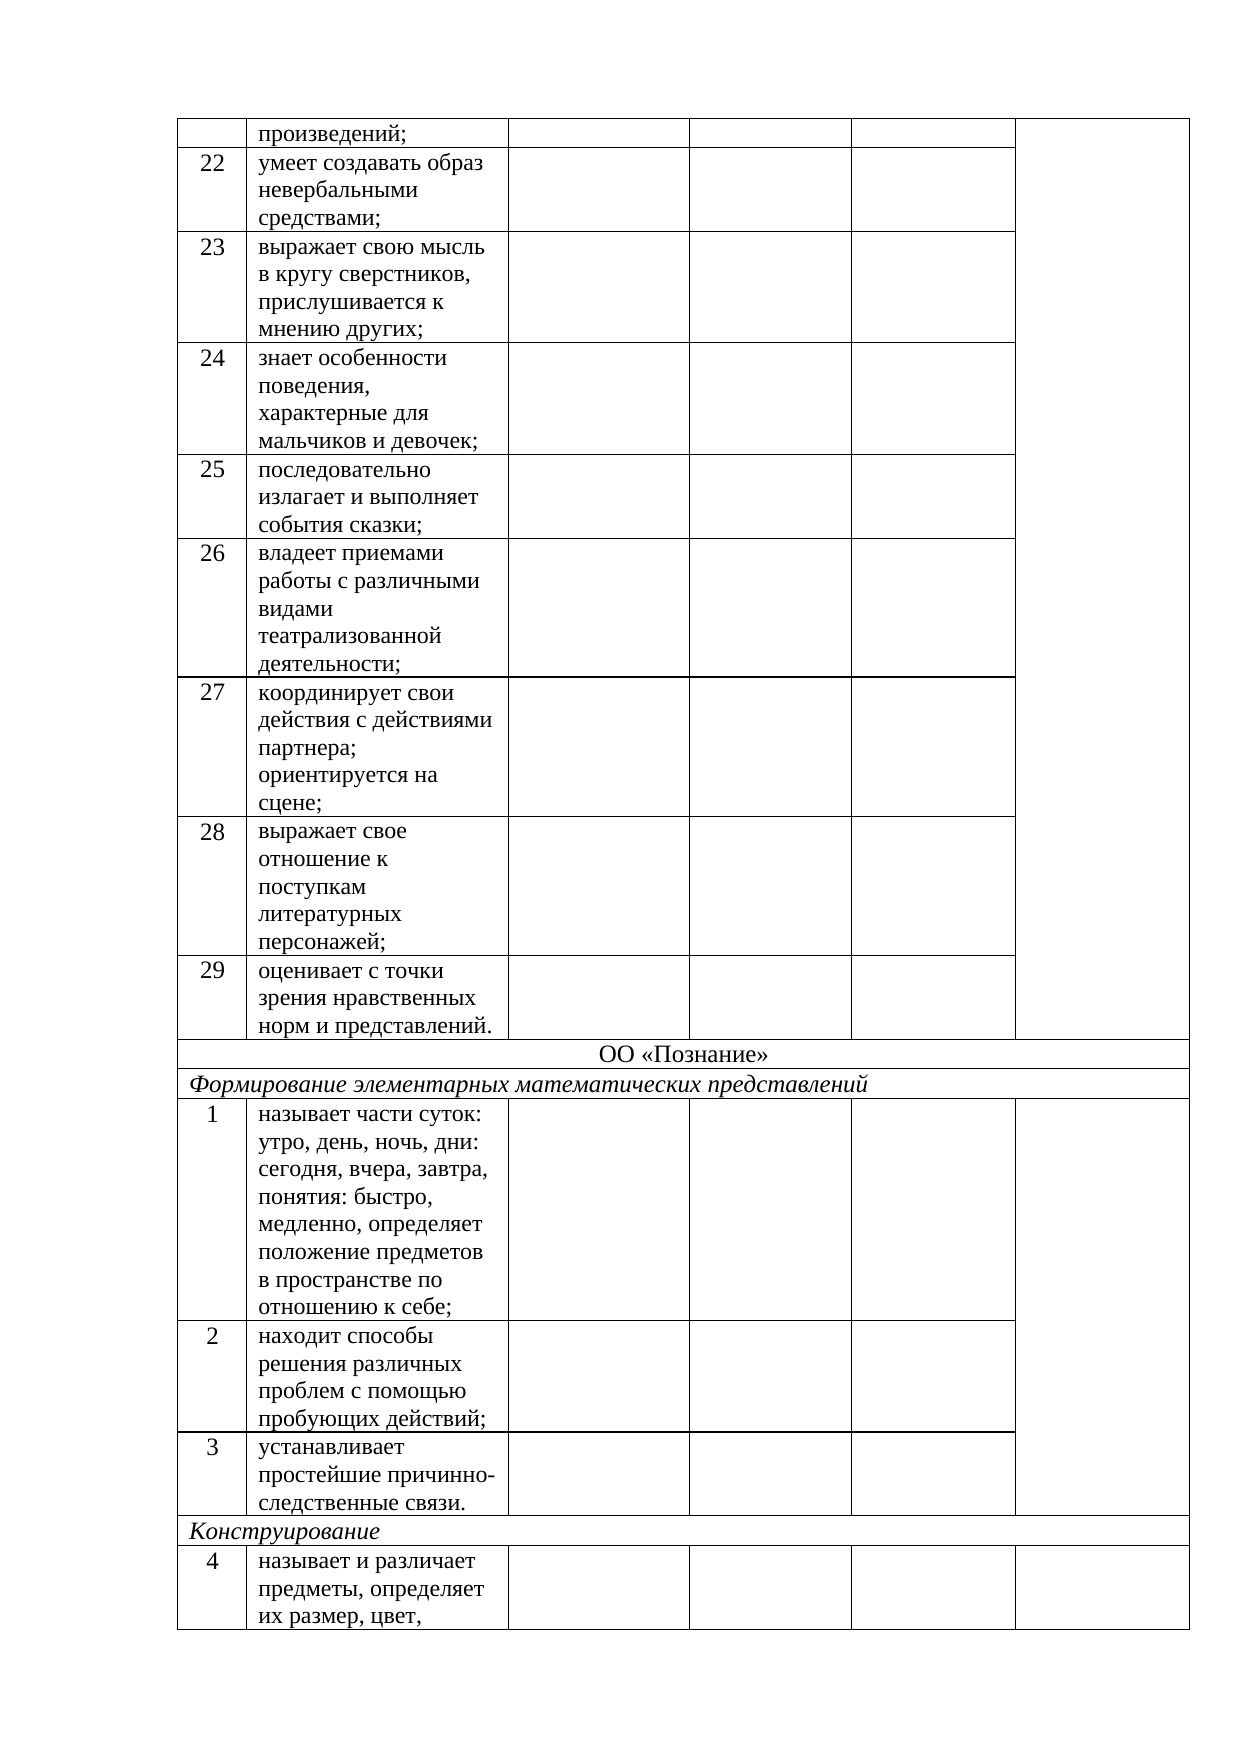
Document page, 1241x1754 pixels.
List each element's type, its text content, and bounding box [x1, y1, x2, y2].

table_cell [852, 1433, 1015, 1515]
table_cell 23 [178, 232, 246, 342]
table_cell [852, 455, 1015, 537]
table_cell [509, 1433, 689, 1515]
table_cell владеет приемами работы с различными видами театрализованной деятельности; [247, 539, 508, 676]
table_cell [509, 455, 689, 537]
table_cell 2 [178, 1321, 246, 1431]
table_cell [690, 678, 851, 816]
table_cell [509, 1321, 689, 1431]
table_cell [852, 1099, 1015, 1320]
table_cell [690, 1433, 851, 1515]
table_cell [690, 148, 851, 231]
table_cell [690, 817, 851, 954]
table_cell [852, 1321, 1015, 1431]
table_cell ОО «Познание» [178, 1040, 1189, 1068]
table_cell 21 [178, 119, 246, 147]
table_cell [690, 956, 851, 1038]
table_cell [852, 678, 1015, 816]
table_cell [852, 148, 1015, 231]
table_cell [690, 1099, 851, 1320]
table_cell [247, 1546, 508, 1629]
table_cell 29 [178, 956, 246, 1038]
table_cell устанавливает простейшие причинно-следственные связи. [247, 1433, 508, 1515]
table_cell [852, 119, 1015, 147]
table_cell выражает свою мысль в кругу сверстников, прислушивается к мнению других; [247, 232, 508, 342]
table_cell координирует свои действия с действиями партнера; ориентируется на сцене; [247, 678, 508, 816]
table_cell [509, 119, 689, 147]
table_cell [852, 343, 1015, 453]
table_cell [852, 539, 1015, 676]
table_cell [690, 455, 851, 537]
table_cell 26 [178, 539, 246, 676]
table_cell 4 [178, 1546, 246, 1629]
table_cell [509, 1546, 689, 1629]
table_cell [509, 956, 689, 1038]
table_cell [247, 119, 508, 147]
table_cell [509, 232, 689, 342]
table_cell оценивает с точки зрения нравственных норм и представлений. [247, 956, 508, 1038]
table_cell Конструирование [178, 1516, 1189, 1545]
table_cell [509, 1099, 689, 1320]
table_cell [690, 343, 851, 453]
table_cell последовательно излагает и выполняет события сказки; [247, 455, 508, 537]
table_cell [509, 678, 689, 816]
table_cell 1 [178, 1099, 246, 1320]
table_cell [1016, 119, 1189, 1038]
table_cell [690, 1321, 851, 1431]
table_cell [690, 1546, 851, 1629]
table_cell 25 [178, 455, 246, 537]
table_cell [509, 343, 689, 453]
table_cell 24 [178, 343, 246, 453]
table_cell 27 [178, 678, 246, 816]
table_cell [509, 539, 689, 676]
table_cell [1016, 1099, 1189, 1515]
table_cell [690, 232, 851, 342]
table_cell 28 [178, 817, 246, 954]
table_cell Формирование элементарных математических представлений [178, 1069, 1189, 1098]
table_cell выражает свое отношение к поступкам литературных персонажей; [247, 817, 508, 954]
table_cell знает особенности поведения, характерные для мальчиков и девочек; [247, 343, 508, 453]
table_cell 3 [178, 1433, 246, 1515]
table_cell [690, 119, 851, 147]
table_cell называет части суток: утро, день, ночь, дни: сегодня, вчера, завтра, понятия: быстро, медленно, определяет положение предметов в пространстве по отношению к себе; [247, 1099, 508, 1320]
table_cell 22 [178, 148, 246, 231]
table_cell [852, 1546, 1015, 1629]
table_cell находит способы решения различных проблем с помощью пробующих действий; [247, 1321, 508, 1431]
table_cell [1016, 1546, 1189, 1629]
table_cell [690, 539, 851, 676]
table_cell [852, 232, 1015, 342]
table_cell [852, 956, 1015, 1038]
table_cell [509, 817, 689, 954]
table_cell умеет создавать образ невербальными средствами; [247, 148, 508, 231]
table_cell [509, 148, 689, 231]
table_cell [852, 817, 1015, 954]
